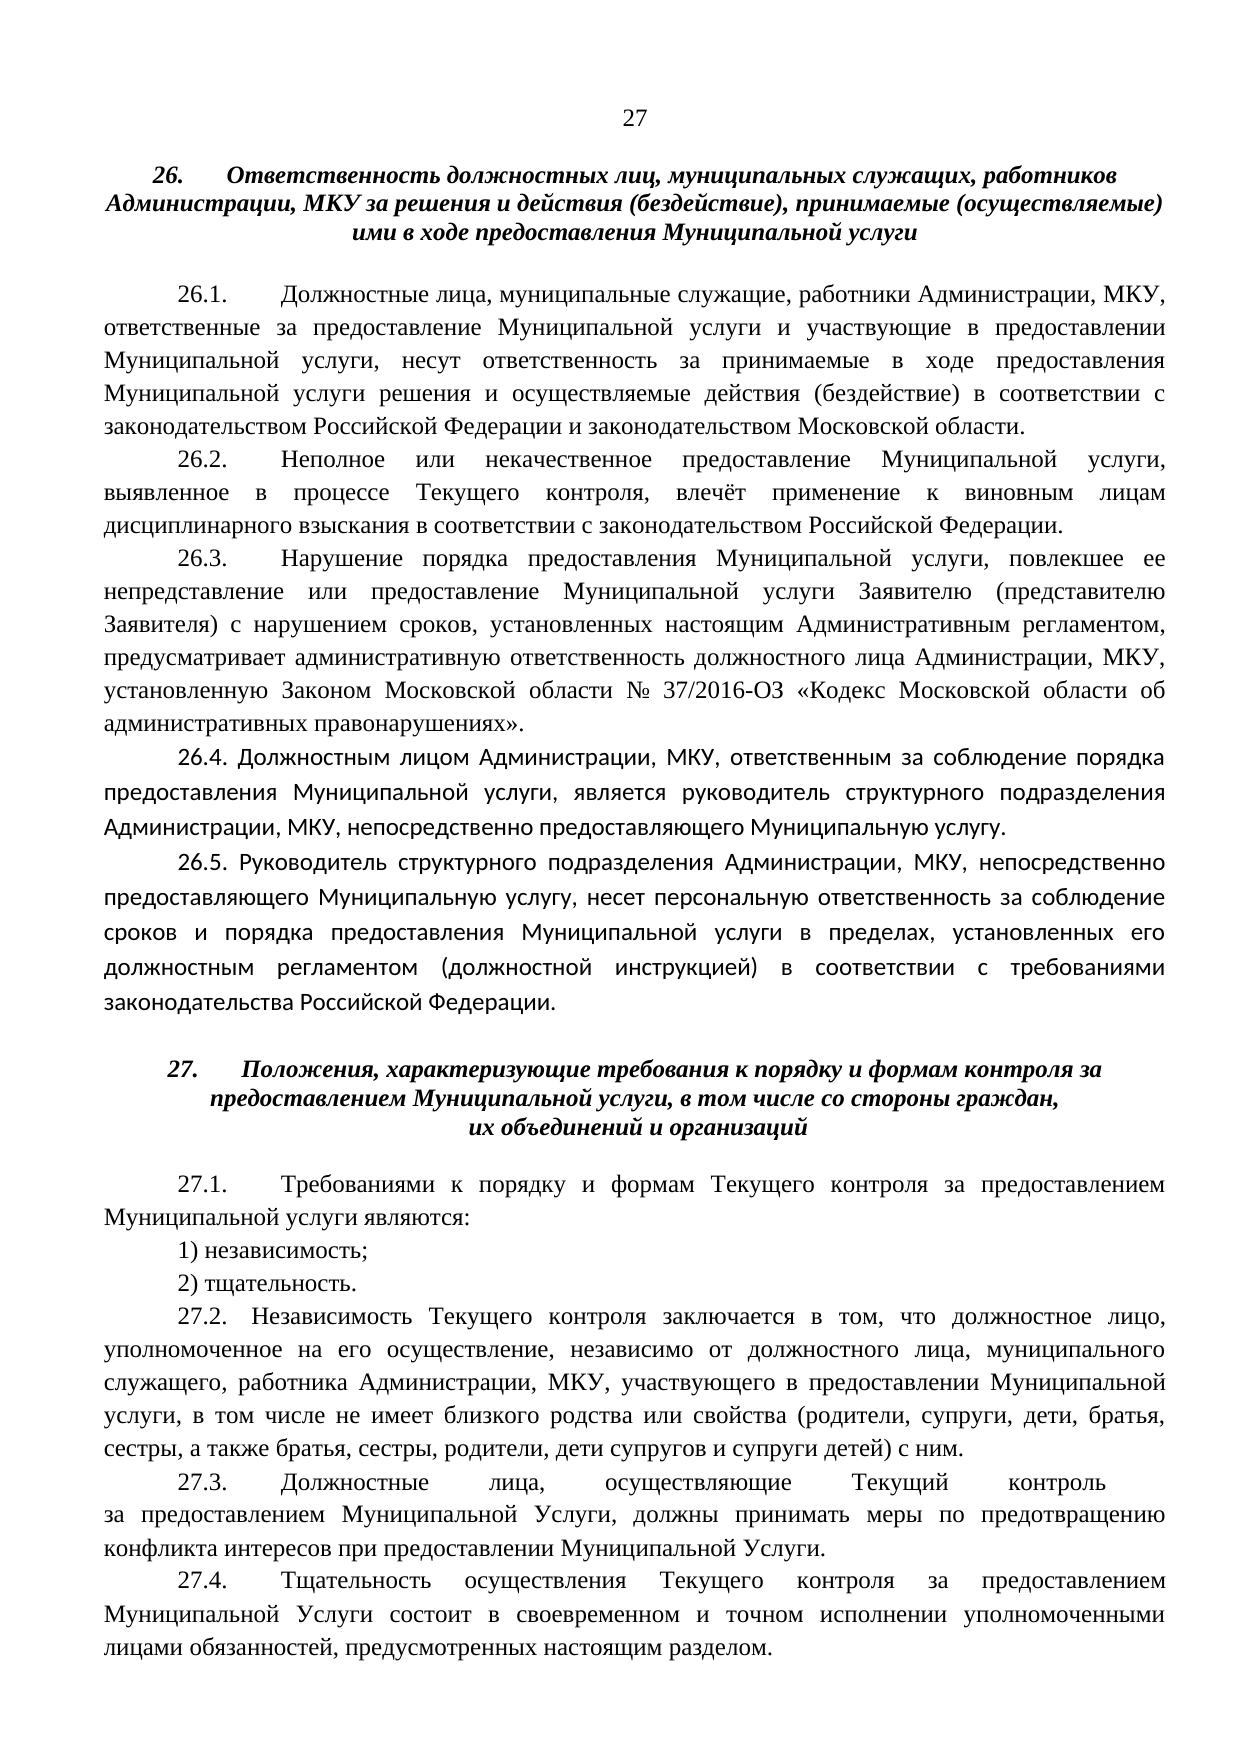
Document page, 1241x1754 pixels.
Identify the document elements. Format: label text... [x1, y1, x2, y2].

text 2) тщательность. [103, 1268, 1166, 1297]
list 26.5. Руководитель структурного подразделения Администрации, МКУ, непосредственно предоставляющего Муниципальную услугу, несет персональную ответственность за соблюдение сроков и порядка предоставления Муниципальной услуги в пределах, установленных его должностным регламентом (должностной инструкцией) в соответствии с требованиями законодательства Российской Федерации. [103, 846, 1166, 1017]
text 26. Ответственность должностных лиц, муниципальных служащих, работников Администрации, МКУ за решения и действия (бездействие), принимаемые (осуществляемые) ими в ходе предоставления Муниципальной услуги [103, 160, 1166, 246]
list 26.4. Должностным лицом Администрации, МКУ, ответственным за соблюдение порядка предоставления Муниципальной услуги, является руководитель структурного подразделения Администрации, МКУ, непосредственно предоставляющего Муниципальную услугу. [103, 741, 1166, 842]
text 1) независимость; [103, 1235, 1166, 1264]
text 27.1. Требованиями к порядку и формам Текущего контроля за предоставлением Муниципальной услуги являются: [103, 1169, 1166, 1231]
text 26.1. Должностные лица, муниципальные служащие, работники Администрации, МКУ, ответственные за предоставление Муниципальной услуги и участвующие в предоставлении Муниципальной услуги, несут ответственность за принимаемые в ходе предоставления Муниципальной услуги решения и осуществляемые действия (бездействие) в соответствии с законодательством Российской Федерации и законодательством Московской области. [103, 279, 1166, 440]
text 27. Положения, характеризующие требования к порядку и формам контроля за предоставлением Муниципальной услуги, в том числе со стороны граждан, [103, 1054, 1166, 1112]
text 27.4. Тщательность осуществления Текущего контроля за предоставлением Муниципальной Услуги состоит в своевременном и точном исполнении уполномоченными лицами обязанностей, предусмотренных настоящим разделом. [103, 1566, 1166, 1660]
text 27.3. Должностные лица, осуществляющие Текущий контроль за предоставлением Муниципальной Услуги, должны принимать меры по предотвращению конфликта интересов при предоставлении Муниципальной Услуги. [103, 1467, 1166, 1561]
text их объединений и организаций [103, 1112, 1166, 1141]
text 26.3. Нарушение порядка предоставления Муниципальной услуги, повлекшее ее непредставление или предоставление Муниципальной услуги Заявителю (представителю Заявителя) с нарушением сроков, установленных настоящим Административным регламентом, предусматривает административную ответственность должностного лица Администрации, МКУ, установленную Законом Московской области № 37/2016-ОЗ «Кодекс Московской области об административных правонарушениях». [103, 543, 1166, 737]
text 27.2. Независимость Текущего контроля заключается в том, что должностное лицо, уполномоченное на его осуществление, независимо от должностного лица, муниципального служащего, работника Администрации, МКУ, участвующего в предоставлении Муниципальной услуги, в том числе не имеет близкого родства или свойства (родители, супруги, дети, братья, сестры, а также братья, сестры, родители, дети супругов и супруги детей) с ним. [103, 1301, 1166, 1462]
text 26.2. Неполное или некачественное предоставление Муниципальной услуги, выявленное в процессе Текущего контроля, влечёт применение к виновным лицам дисциплинарного взыскания в соответствии с законодательством Российской Федерации. [103, 444, 1166, 539]
